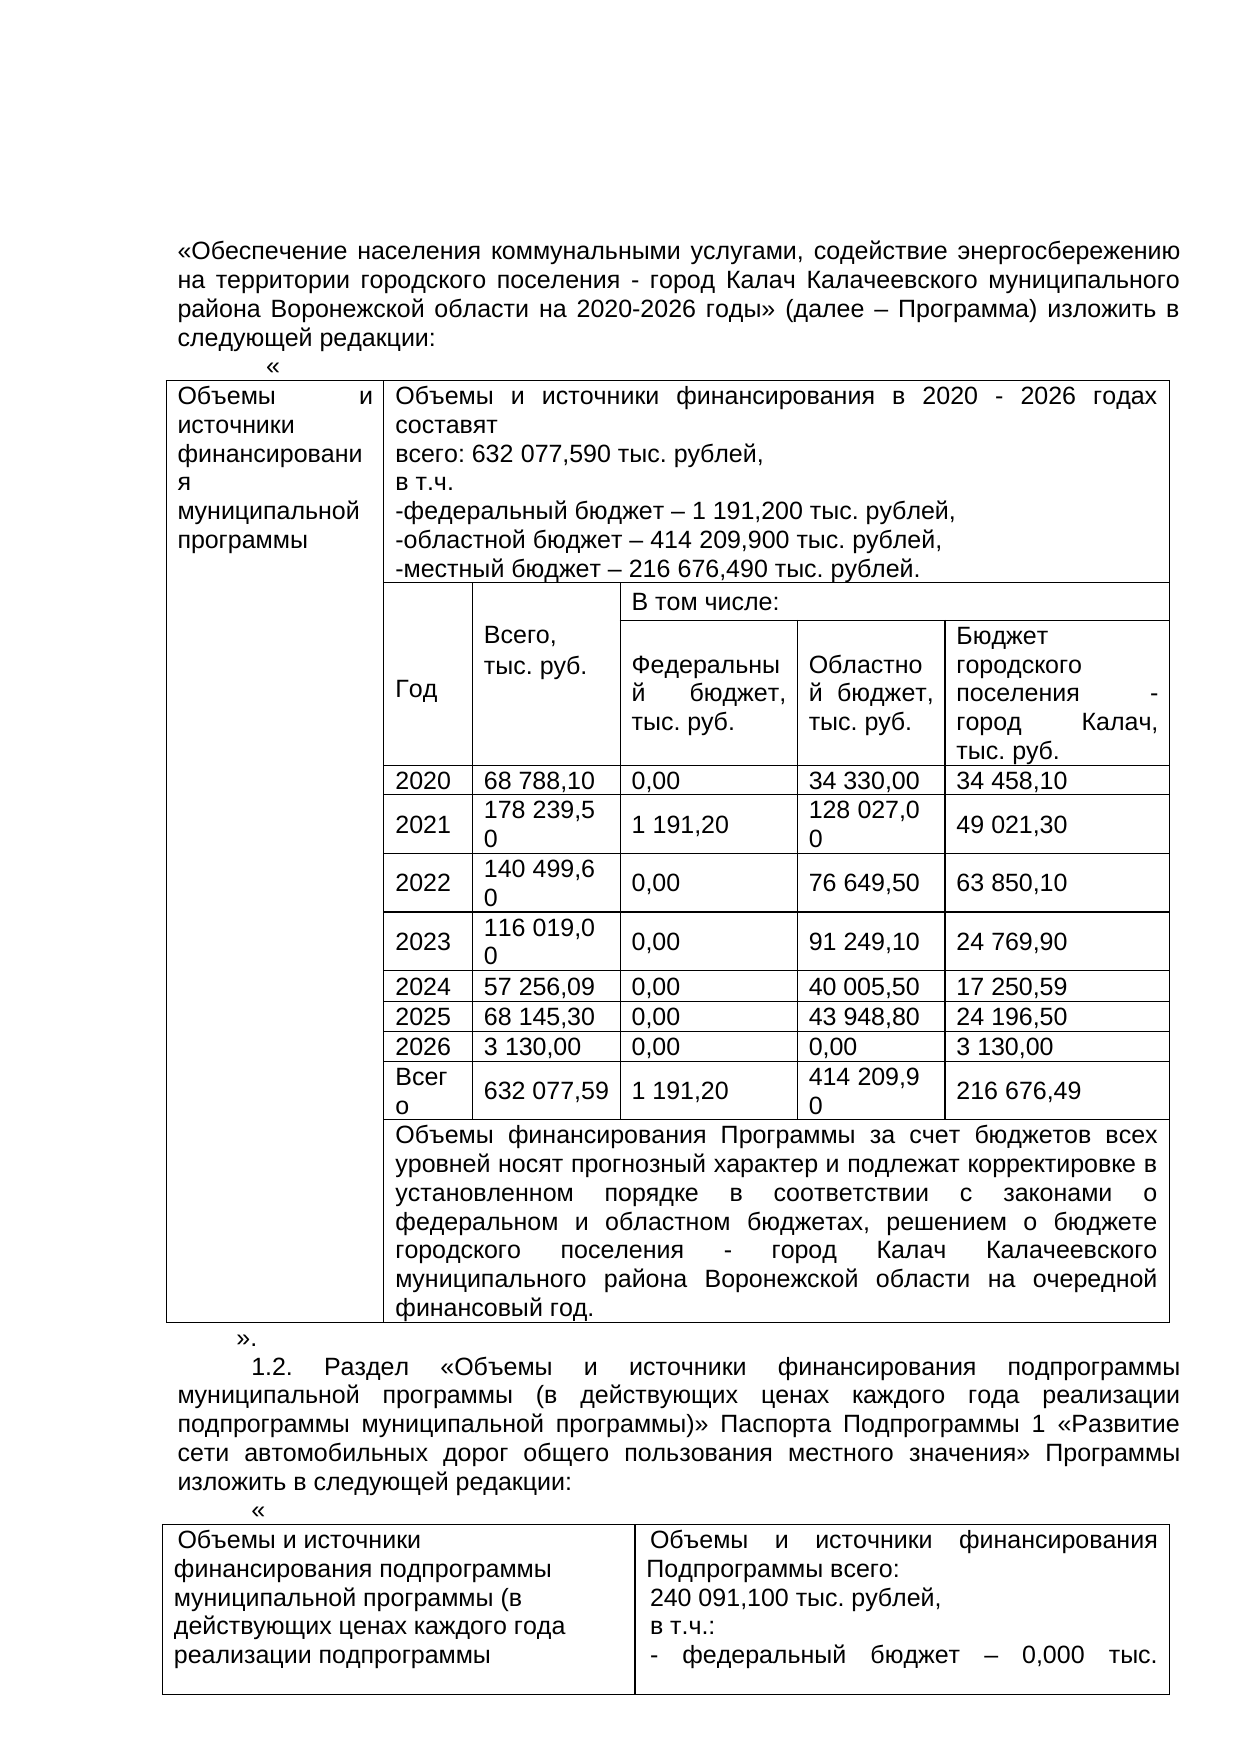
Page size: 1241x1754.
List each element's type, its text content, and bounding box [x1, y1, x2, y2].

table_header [636, 1525, 1169, 1694]
table_cell 632 077,59 [473, 1062, 620, 1119]
table_cell 0,00 [621, 971, 797, 1001]
table_cell 43 948,80 [798, 1002, 944, 1031]
table_cell Областной бюджет, тыс. руб. [798, 621, 944, 764]
table_cell 140 499,60 [473, 854, 620, 911]
table_cell 0,00 [621, 1002, 797, 1031]
table_cell 178 239,50 [473, 795, 620, 853]
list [177, 236, 1181, 351]
table_cell 34 458,10 [946, 766, 1169, 794]
table_cell 40 005,50 [798, 971, 944, 1001]
table_cell 3 130,00 [473, 1032, 620, 1061]
table_cell 0,00 [621, 766, 797, 794]
text ». [177, 1323, 1181, 1351]
text 1.2. Раздел «Объемы и источники финансирования подпрограммы муниципальной программы (в действующих ценах каждого года реализации подпрограммы муниципальной программы)» Паспорта Подпрограммы 1 «Развитие сети автомобильных дорог общего пользования местного значения» Программы изложить в следующей редакции: [177, 1351, 1181, 1495]
table_cell 2024 [384, 971, 472, 1001]
table_cell 24 769,90 [946, 913, 1169, 970]
table_cell 216 676,49 [946, 1062, 1169, 1119]
table_cell 1 191,20 [621, 1062, 797, 1119]
text « [177, 351, 1181, 380]
table_cell 63 850,10 [946, 854, 1169, 911]
table_cell 2025 [384, 1002, 472, 1031]
text « [177, 1495, 1181, 1524]
table_cell 0,00 [798, 1032, 944, 1061]
table_cell 1 191,20 [621, 795, 797, 853]
table_cell 76 649,50 [798, 854, 944, 911]
table_cell 2022 [384, 854, 472, 911]
table_cell 0,00 [621, 854, 797, 911]
table_cell 57 256,09 [473, 971, 620, 1001]
table_cell Федеральный бюджет, тыс. руб. [621, 621, 797, 764]
table_cell 2021 [384, 795, 472, 853]
table_cell 3 130,00 [946, 1032, 1169, 1061]
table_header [163, 1525, 634, 1694]
table_cell Всего, тыс. руб. [473, 583, 620, 764]
table_cell 17 250,59 [946, 971, 1169, 1001]
table_cell 2020 [384, 766, 472, 794]
table_cell 2023 [384, 913, 472, 970]
table_cell 128 027,00 [798, 795, 944, 853]
table_cell 414 209,90 [798, 1062, 944, 1119]
table_cell 116 019,00 [473, 913, 620, 970]
table_cell Всего [384, 1062, 472, 1119]
table_cell Объемы финансирования Программы за счет бюджетов всех уровней носят прогнозный характер и подлежат корректировке в установленном порядке в соответствии с законами о федеральном и областном бюджетах, решением о бюджете городского поселения - город Калач Калачеевского муниципального района Воронежской области на очередной финансовый год. [384, 1120, 1169, 1322]
table_header Объемы и источники финансирования муниципальной программы [167, 381, 383, 1322]
table_cell 34 330,00 [798, 766, 944, 794]
table_cell 68 788,10 [473, 766, 620, 794]
table_cell Бюджет городского поселения - город Калач, тыс. руб. [946, 621, 1169, 764]
table_cell 91 249,10 [798, 913, 944, 970]
table_cell 2026 [384, 1032, 472, 1061]
table_cell 0,00 [621, 913, 797, 970]
table_cell Год [384, 583, 472, 764]
table_cell 24 196,50 [946, 1002, 1169, 1031]
table_cell 68 145,30 [473, 1002, 620, 1031]
table_header Объемы и источники финансирования в 2020 - 2026 годах составят всего: 632 077,590 тыс. рублей, в т.ч. -федеральный бюджет – 1 191,200 тыс. рублей, -областной бюджет – 414 209,900 тыс. рублей, -местный бюджет – 216 676,490 тыс. рублей. [384, 381, 1169, 582]
table_cell В том числе: [621, 583, 1169, 620]
table_cell 0,00 [621, 1032, 797, 1061]
table_cell 49 021,30 [946, 795, 1169, 853]
